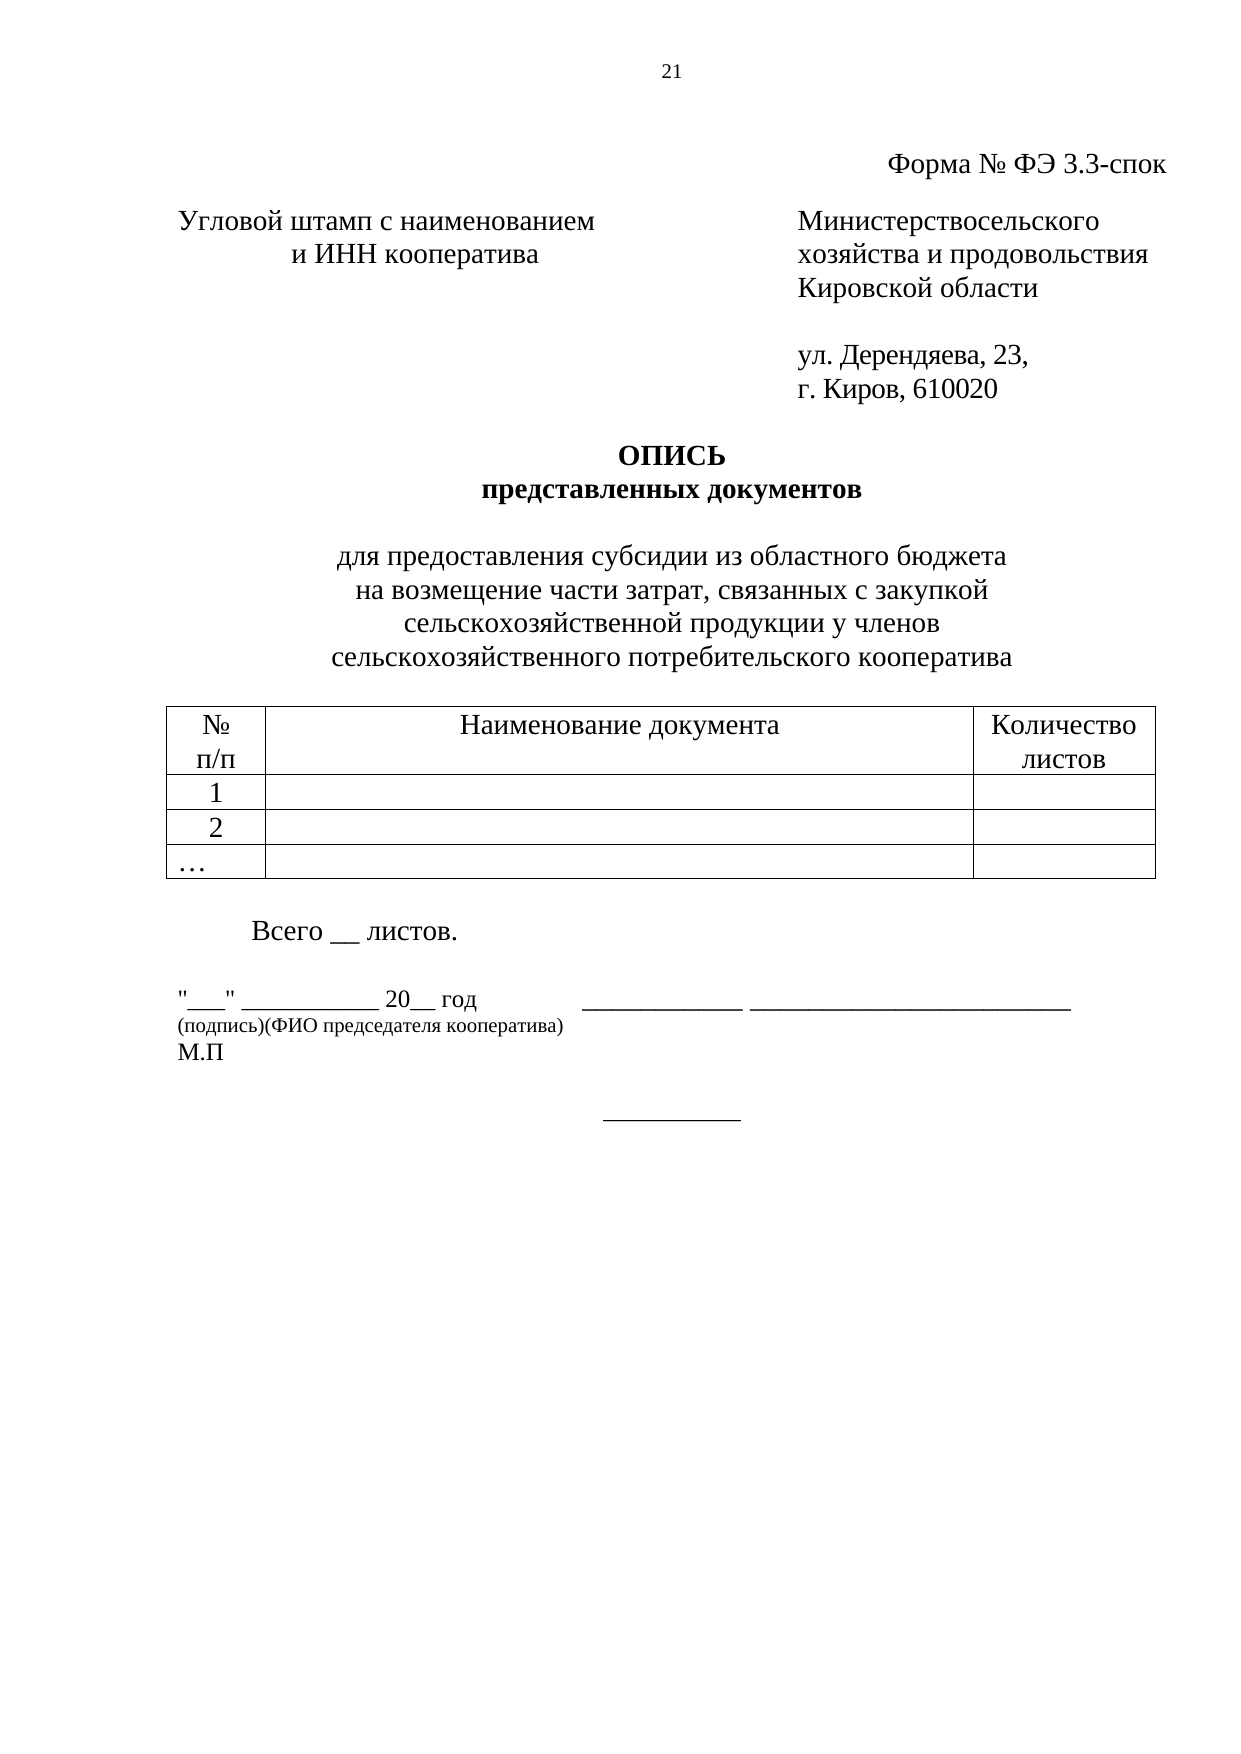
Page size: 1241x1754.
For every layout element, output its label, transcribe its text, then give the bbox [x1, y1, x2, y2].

table_header Угловой штамп с наименованием и ИНН кооператива [166, 203, 664, 404]
table_header Министерствосельского хозяйства и продовольствия Кировской области ул. Дерендяева, 23, г. Киров, 610020 [664, 203, 1163, 404]
table_cell [974, 845, 1155, 878]
text (подпись)(ФИО председателя кооператива) [177, 1013, 1166, 1037]
table_cell [266, 810, 973, 843]
text "___" ___________ 20__ год ___________ ______________________ [177, 980, 1166, 1013]
text сельскохозяйственного потребительского кооператива [266, 639, 1078, 673]
table_header Количество листов [974, 707, 1155, 774]
table_cell [974, 775, 1155, 809]
table_header Наименование документа [266, 707, 973, 774]
text сельскохозяйственной продукции у членов [266, 606, 1078, 639]
text ___________ [177, 1095, 1166, 1124]
table_cell [266, 845, 973, 878]
text для предоставления субсидии из областного бюджета [266, 538, 1078, 572]
table_cell [266, 775, 973, 809]
table_cell 2 [167, 810, 265, 843]
text представленных документов [177, 471, 1166, 505]
table_cell [974, 810, 1155, 843]
table_cell 1 [167, 775, 265, 809]
table_cell … [167, 845, 265, 878]
text Форма № ФЭ 3.3-спок [177, 146, 1166, 179]
text на возмещение части затрат, связанных с закупкой [266, 572, 1078, 606]
text ОПИСЬ [177, 438, 1166, 471]
list Всего __ листов. [251, 913, 1166, 946]
table_header № п/п [167, 707, 265, 774]
text М.П [177, 1037, 1166, 1066]
